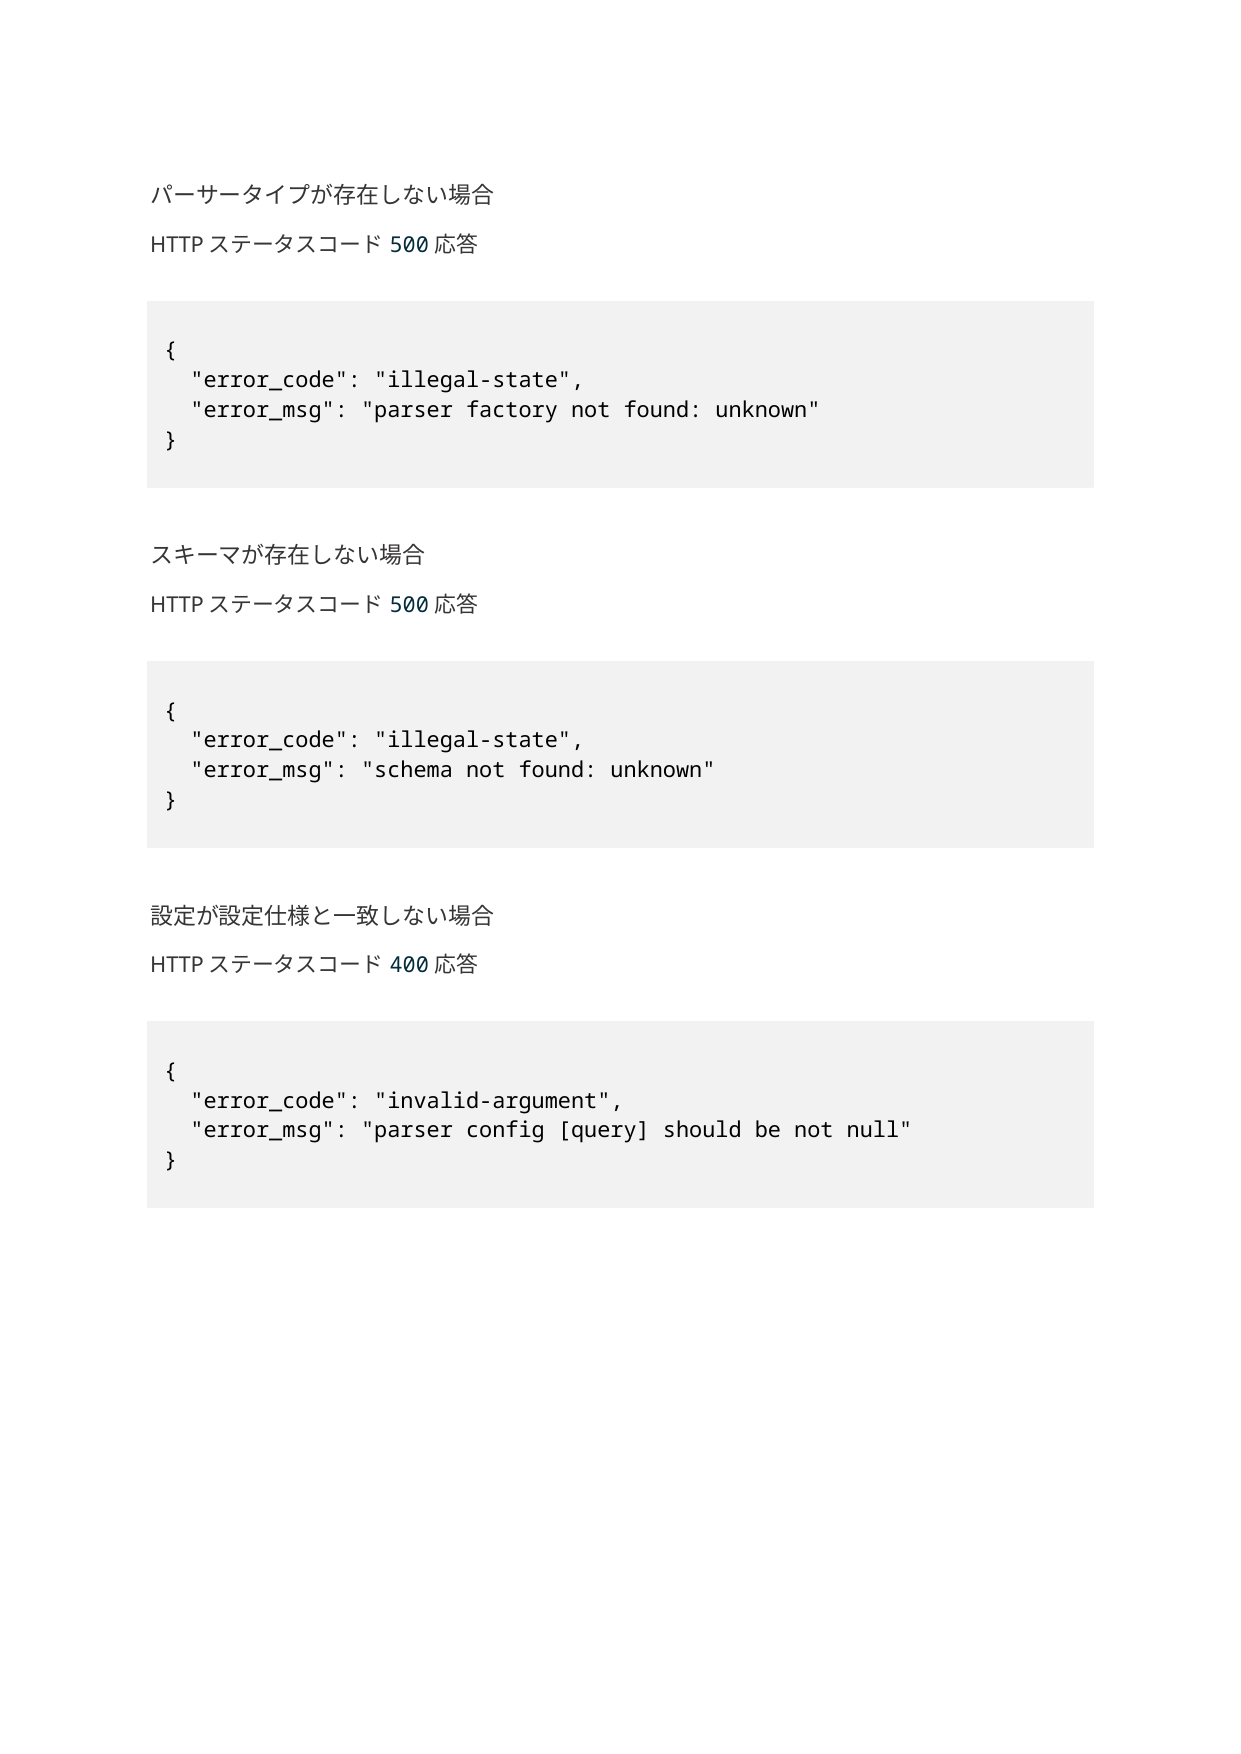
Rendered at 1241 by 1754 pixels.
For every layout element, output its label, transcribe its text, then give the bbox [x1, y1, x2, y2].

text パーサータイプが存在しない場合 [150, 177, 1090, 210]
text 設定が設定仕様と一致しない場合 [150, 898, 1090, 931]
text { "error_code": "illegal-state", "error_msg": "schema not found: unknown" } [148, 662, 1093, 847]
text HTTPステータスコード 400 応答 [150, 947, 1090, 979]
text { "error_code": "invalid-argument", "error_msg": "parser config [query] should be not null" } [148, 1022, 1093, 1207]
text スキーマが存在しない場合 [150, 537, 1090, 571]
text HTTPステータスコード 500 応答 [150, 227, 1090, 259]
text { "error_code": "illegal-state", "error_msg": "parser factory not found: unknown" } [148, 302, 1093, 487]
text HTTPステータスコード 500 応答 [150, 587, 1090, 619]
